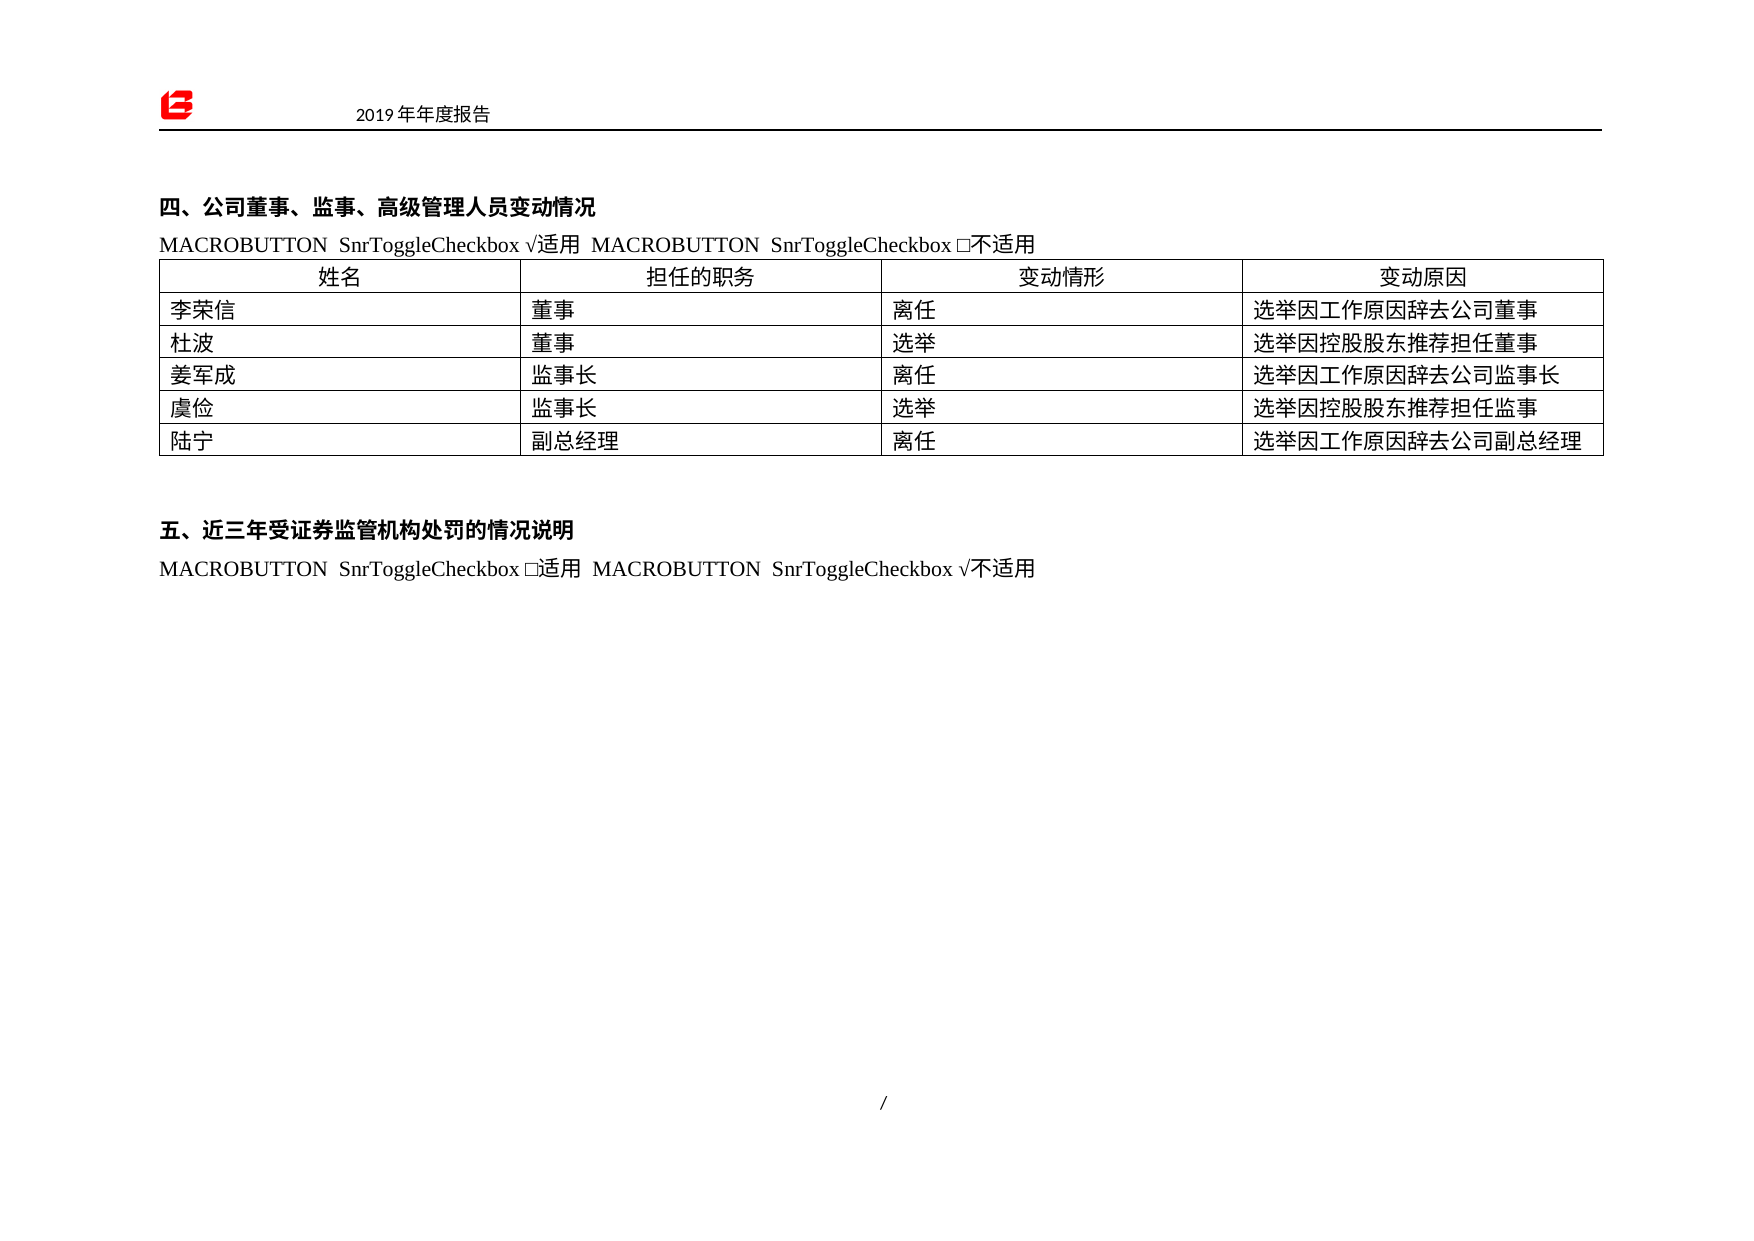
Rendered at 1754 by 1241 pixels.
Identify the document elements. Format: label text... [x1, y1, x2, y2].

subtitle 公司董事、监事、高级管理人员变动情况 [159, 189, 1604, 221]
